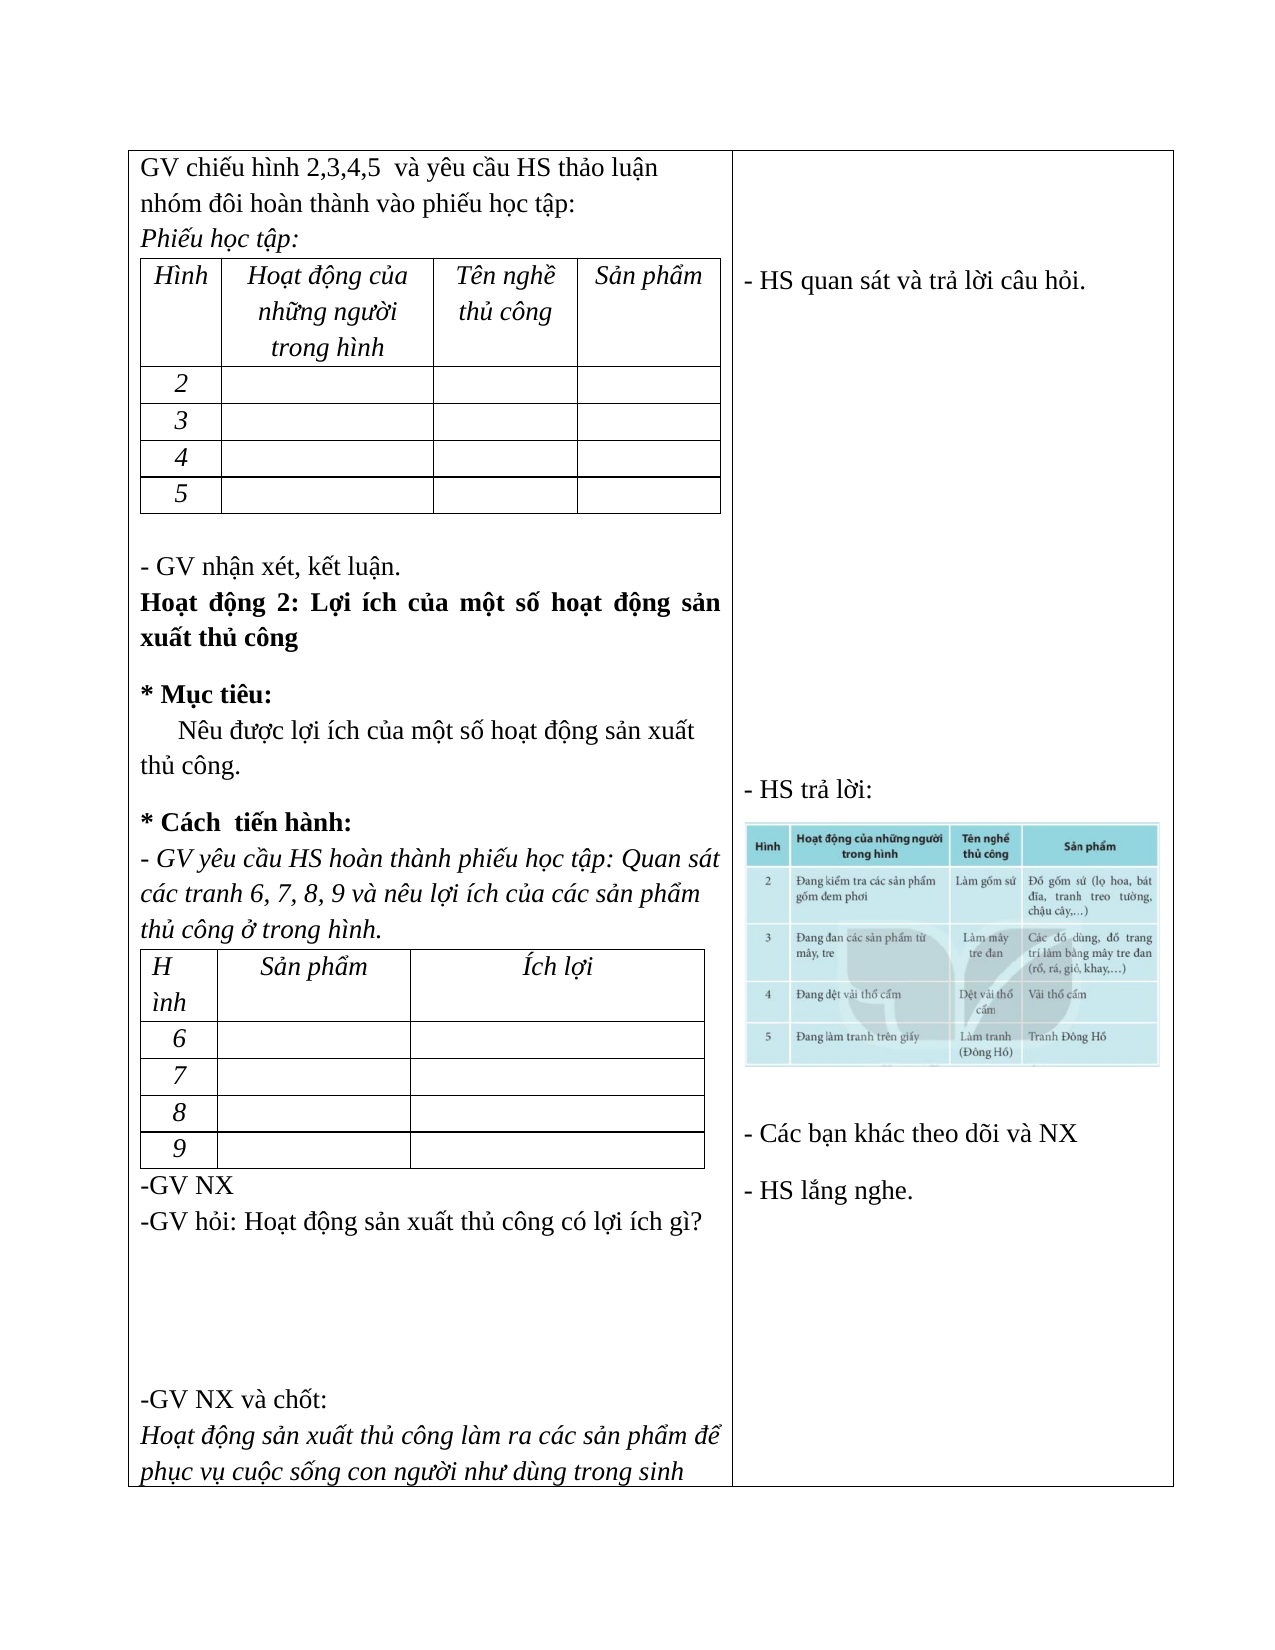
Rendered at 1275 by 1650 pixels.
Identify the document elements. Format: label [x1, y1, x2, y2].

table_cell [129, 151, 732, 1486]
picture [743, 822, 1160, 1067]
table_cell [733, 151, 1173, 1486]
